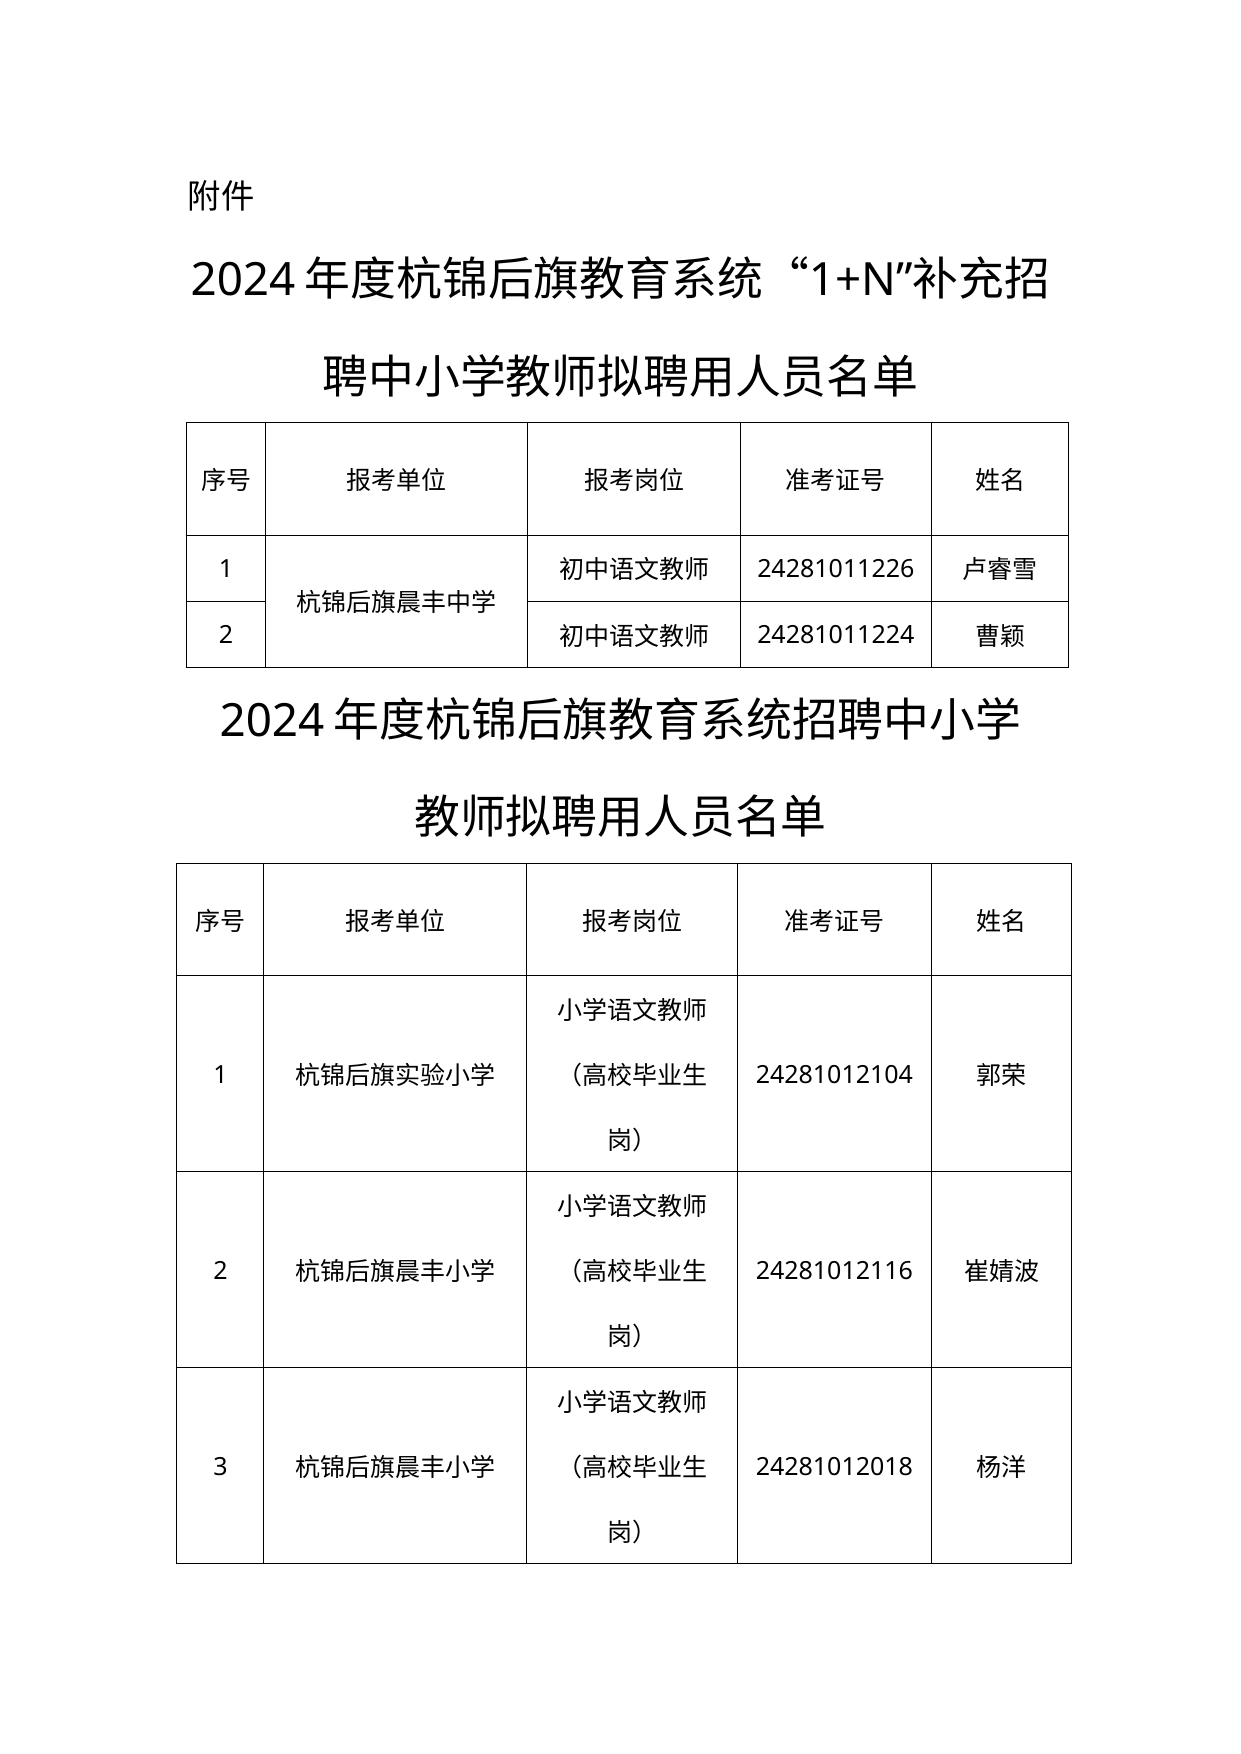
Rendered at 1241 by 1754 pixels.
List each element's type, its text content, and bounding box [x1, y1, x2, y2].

table_cell 24281012018 [738, 1368, 931, 1563]
table_cell 郭荣 [932, 976, 1071, 1171]
table_cell 24281012116 [738, 1172, 931, 1367]
table_cell 杭锦后旗实验小学 [264, 976, 526, 1171]
table_cell 1 [187, 536, 265, 601]
table_header 准考证号 [738, 864, 931, 975]
table_cell 2 [177, 1172, 263, 1367]
table_header 序号 [177, 864, 263, 975]
table_cell 小学语文教师 （高校毕业生岗） [527, 1368, 737, 1563]
table_header 报考岗位 [528, 423, 740, 534]
table_header 准考证号 [741, 423, 931, 534]
text 教师拟聘用人员名单 [187, 765, 1053, 863]
table_cell 崔婧波 [932, 1172, 1071, 1367]
table_cell 24281012104 [738, 976, 931, 1171]
table_cell 1 [177, 976, 263, 1171]
text 附件 [187, 162, 1053, 227]
table_cell 24281011224 [741, 602, 931, 667]
table_cell 小学语文教师 （高校毕业生岗） [527, 1172, 737, 1367]
table_cell 杨洋 [932, 1368, 1071, 1563]
text 2024年度杭锦后旗教育系统“1+N”补充招聘中小学教师拟聘用人员名单 [187, 227, 1053, 422]
table_cell 初中语文教师 [528, 602, 740, 667]
table_cell 卢睿雪 [932, 536, 1068, 601]
table_header 姓名 [932, 864, 1071, 975]
table_header 报考单位 [266, 423, 527, 534]
table_header 姓名 [932, 423, 1068, 534]
text 2024年度杭锦后旗教育系统招聘中小学 [187, 668, 1053, 765]
table_cell 初中语文教师 [528, 536, 740, 601]
table_cell 杭锦后旗晨丰小学 [264, 1172, 526, 1367]
table_header 序号 [187, 423, 265, 534]
table_cell 2 [187, 602, 265, 667]
table_cell 曹颖 [932, 602, 1068, 667]
table_cell 3 [177, 1368, 263, 1563]
table_cell 杭锦后旗晨丰中学 [266, 536, 527, 667]
table_cell 杭锦后旗晨丰小学 [264, 1368, 526, 1563]
table_header 报考单位 [264, 864, 526, 975]
table_cell 小学语文教师 （高校毕业生岗） [527, 976, 737, 1171]
table_cell 24281011226 [741, 536, 931, 601]
table_header 报考岗位 [527, 864, 737, 975]
